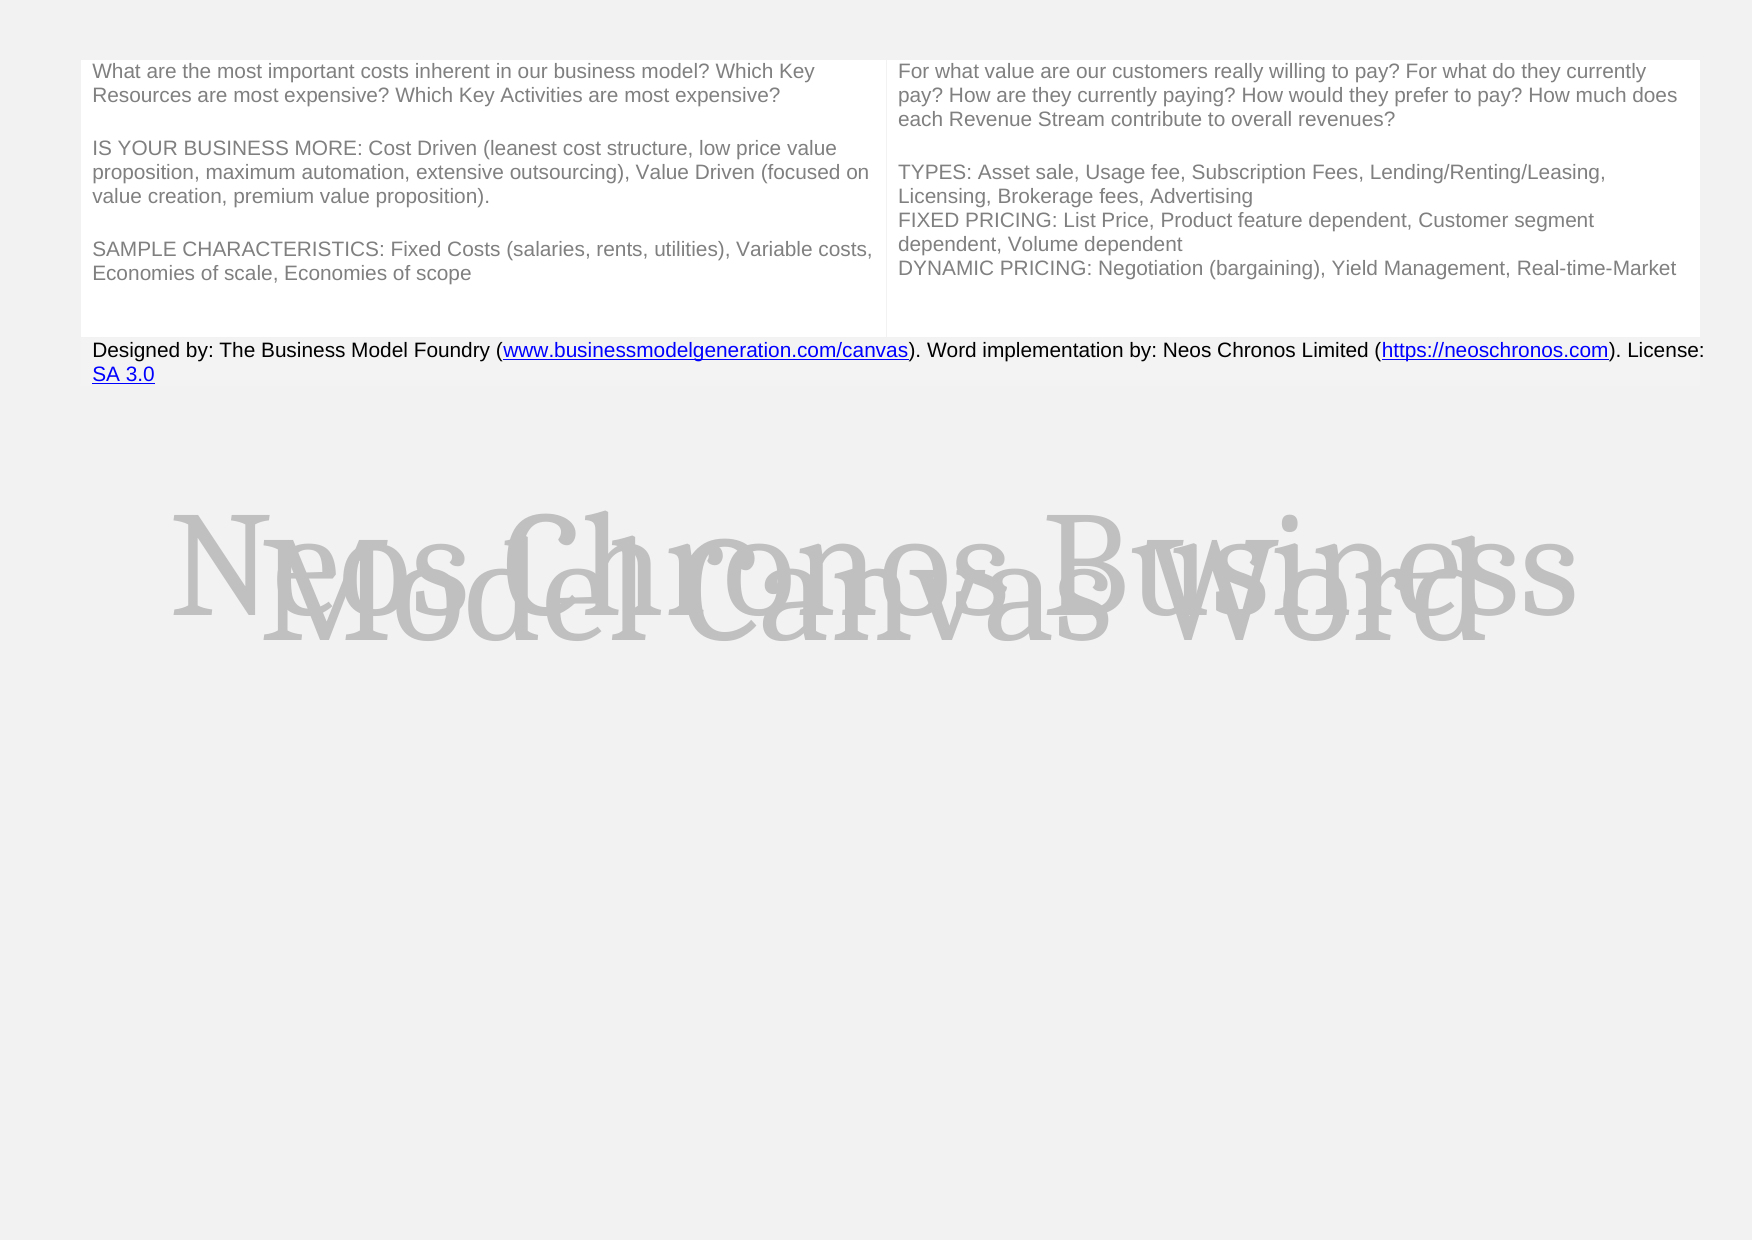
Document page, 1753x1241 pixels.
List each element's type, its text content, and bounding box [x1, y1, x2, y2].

table_cell What are the most important costs inherent in our business model? Which Key Resources are most expensive? Which Key Activities are most expensive? IS YOUR BUSINESS MORE: Cost Driven (leanest cost structure, low price value proposition, maximum automation, extensive outsourcing), Value Driven (focused on value creation, premium value proposition). SAMPLE CHARACTERISTICS: Fixed Costs (salaries, rents, utilities), Variable costs, Economies of scale, Economies of scope [81, 60, 886, 337]
table_cell Designed by: The Business Model Foundry (www.businessmodelgeneration.com/canvas). Word implementation by: Neos Chronos Limited (https://neoschronos.com). License: CC BY-SA 3.0 [81, 338, 1700, 386]
table_cell For what value are our customers really willing to pay? For what do they currently pay? How are they currently paying? How would they prefer to pay? How much does each Revenue Stream contribute to overall revenues? TYPES: Asset sale, Usage fee, Subscription Fees, Lending/Renting/Leasing, Licensing, Brokerage fees, Advertising FIXED PRICING: List Price, Product feature dependent, Customer segment dependent, Volume dependent DYNAMIC PRICING: Negotiation (bargaining), Yield Management, Real-time-Market [887, 60, 1700, 337]
